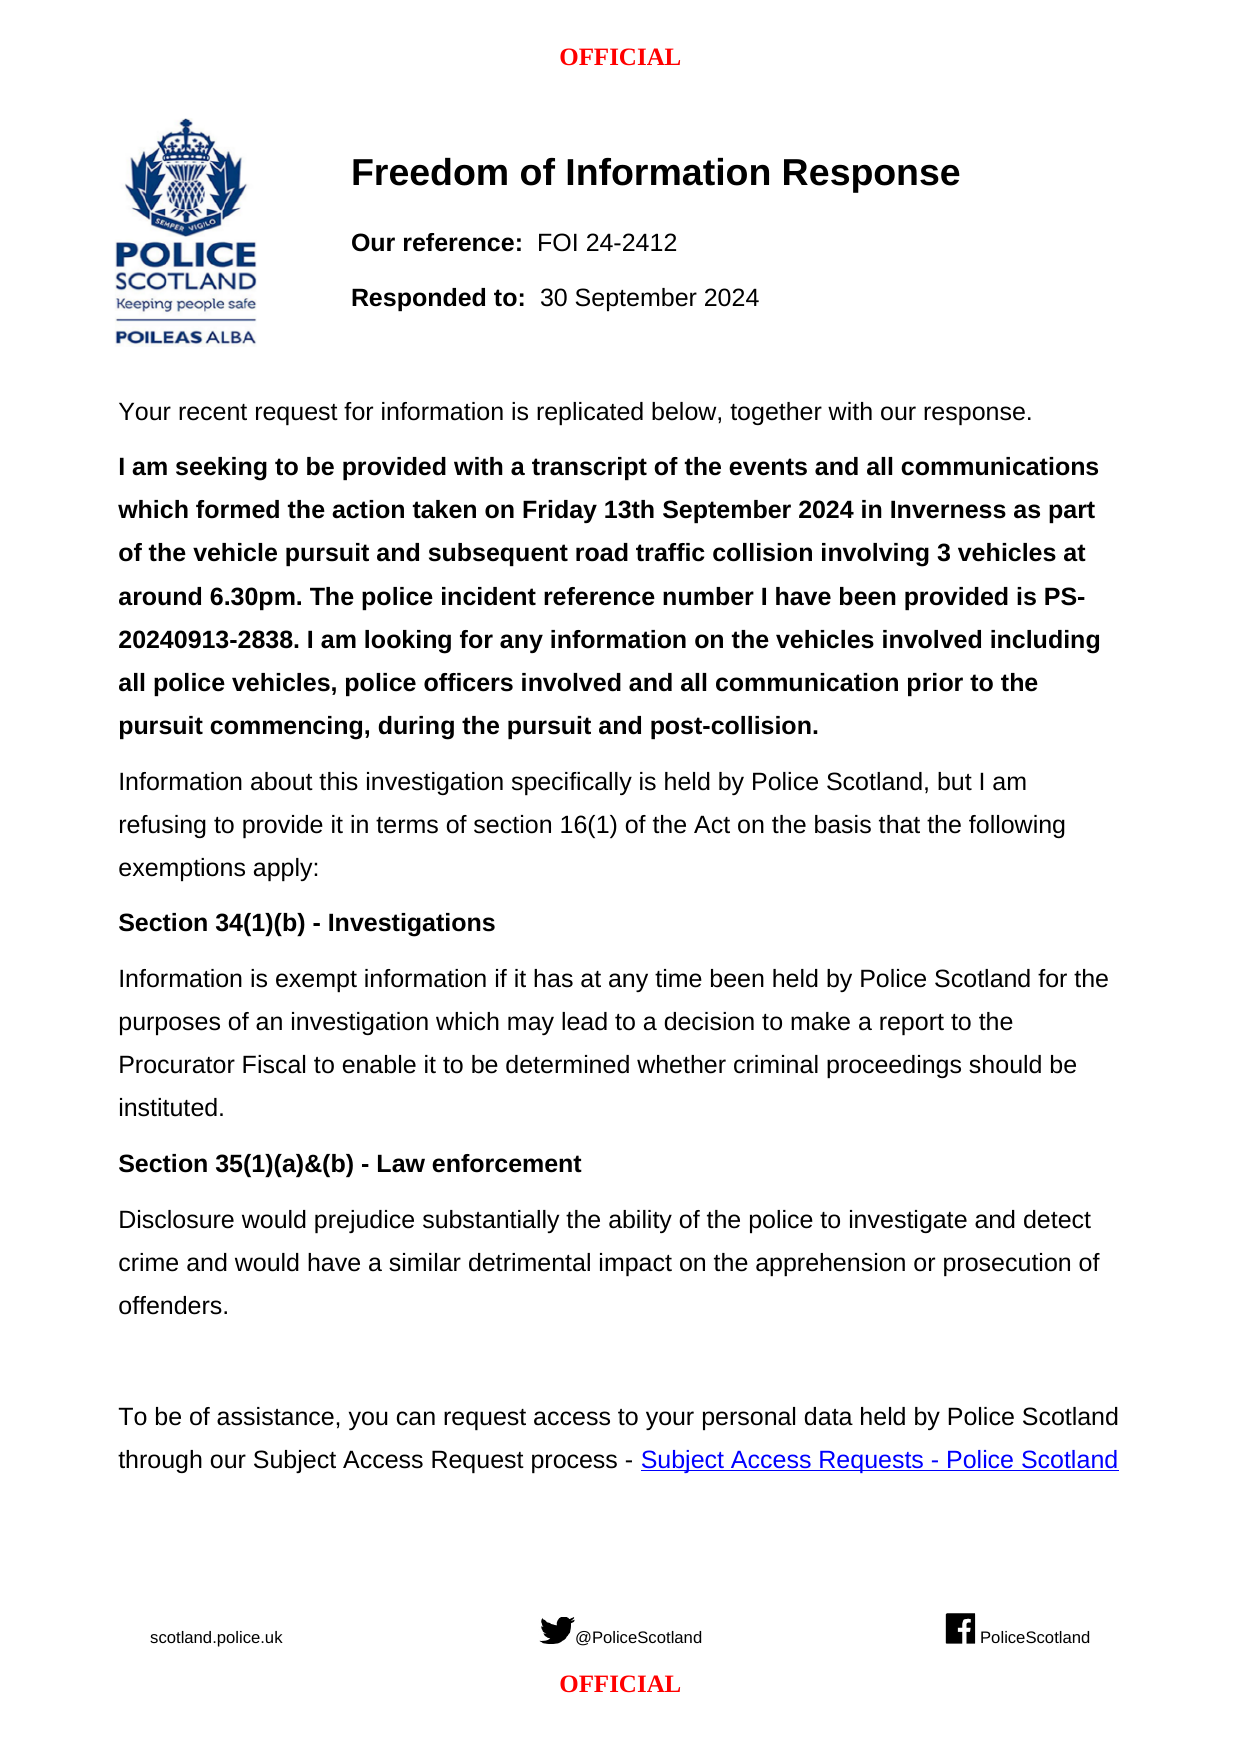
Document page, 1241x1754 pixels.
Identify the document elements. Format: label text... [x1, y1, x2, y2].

table_header Freedom of Information Response Our reference: FOI 24-2412 Responded to: 30 September 2024 [340, 118, 1121, 384]
picture [114, 118, 257, 347]
picture [945, 1613, 976, 1644]
table_header [103, 118, 339, 384]
text Information is exempt information if it has at any time been held by Police Scotland for the purposes of an investigation which may lead to a decision to make a report to the Procurator Fiscal to enable it to be determined whether criminal proceedings should be instituted. [118, 964, 1122, 1122]
text Your recent request for information is replicated below, together with our response. [118, 396, 1122, 425]
text Disclosure would prejudice substantially the ability of the police to investigate and detect crime and would have a similar detrimental impact on the apprehension or prosecution of offenders. [118, 1204, 1122, 1319]
text To be of assistance, you can request access to your personal data held by Police Scotland through our Subject Access Request process - Subject Access Requests - Police Scotland [118, 1402, 1122, 1474]
text Section 35(1)(a)&(b) - Law enforcement [118, 1149, 1122, 1178]
text Section 34(1)(b) - Investigations [118, 908, 1122, 937]
picture [538, 1617, 575, 1644]
text I am seeking to be provided with a transcript of the events and all communications which formed the action taken on Friday 13th September 2024 in Inverness as part of the vehicle pursuit and subsequent road traffic collision involving 3 vehicles at around 6.30pm. The police incident reference number I have been provided is PS-20240913-2838. I am looking for any information on the vehicles involved including all police vehicles, police officers involved and all communication prior to the pursuit commencing, during the pursuit and post-collision. [118, 452, 1122, 739]
text Information about this investigation specifically is held by Police Scotland, but I am refusing to provide it in terms of section 16(1) of the Act on the basis that the following exemptions apply: [118, 766, 1122, 881]
